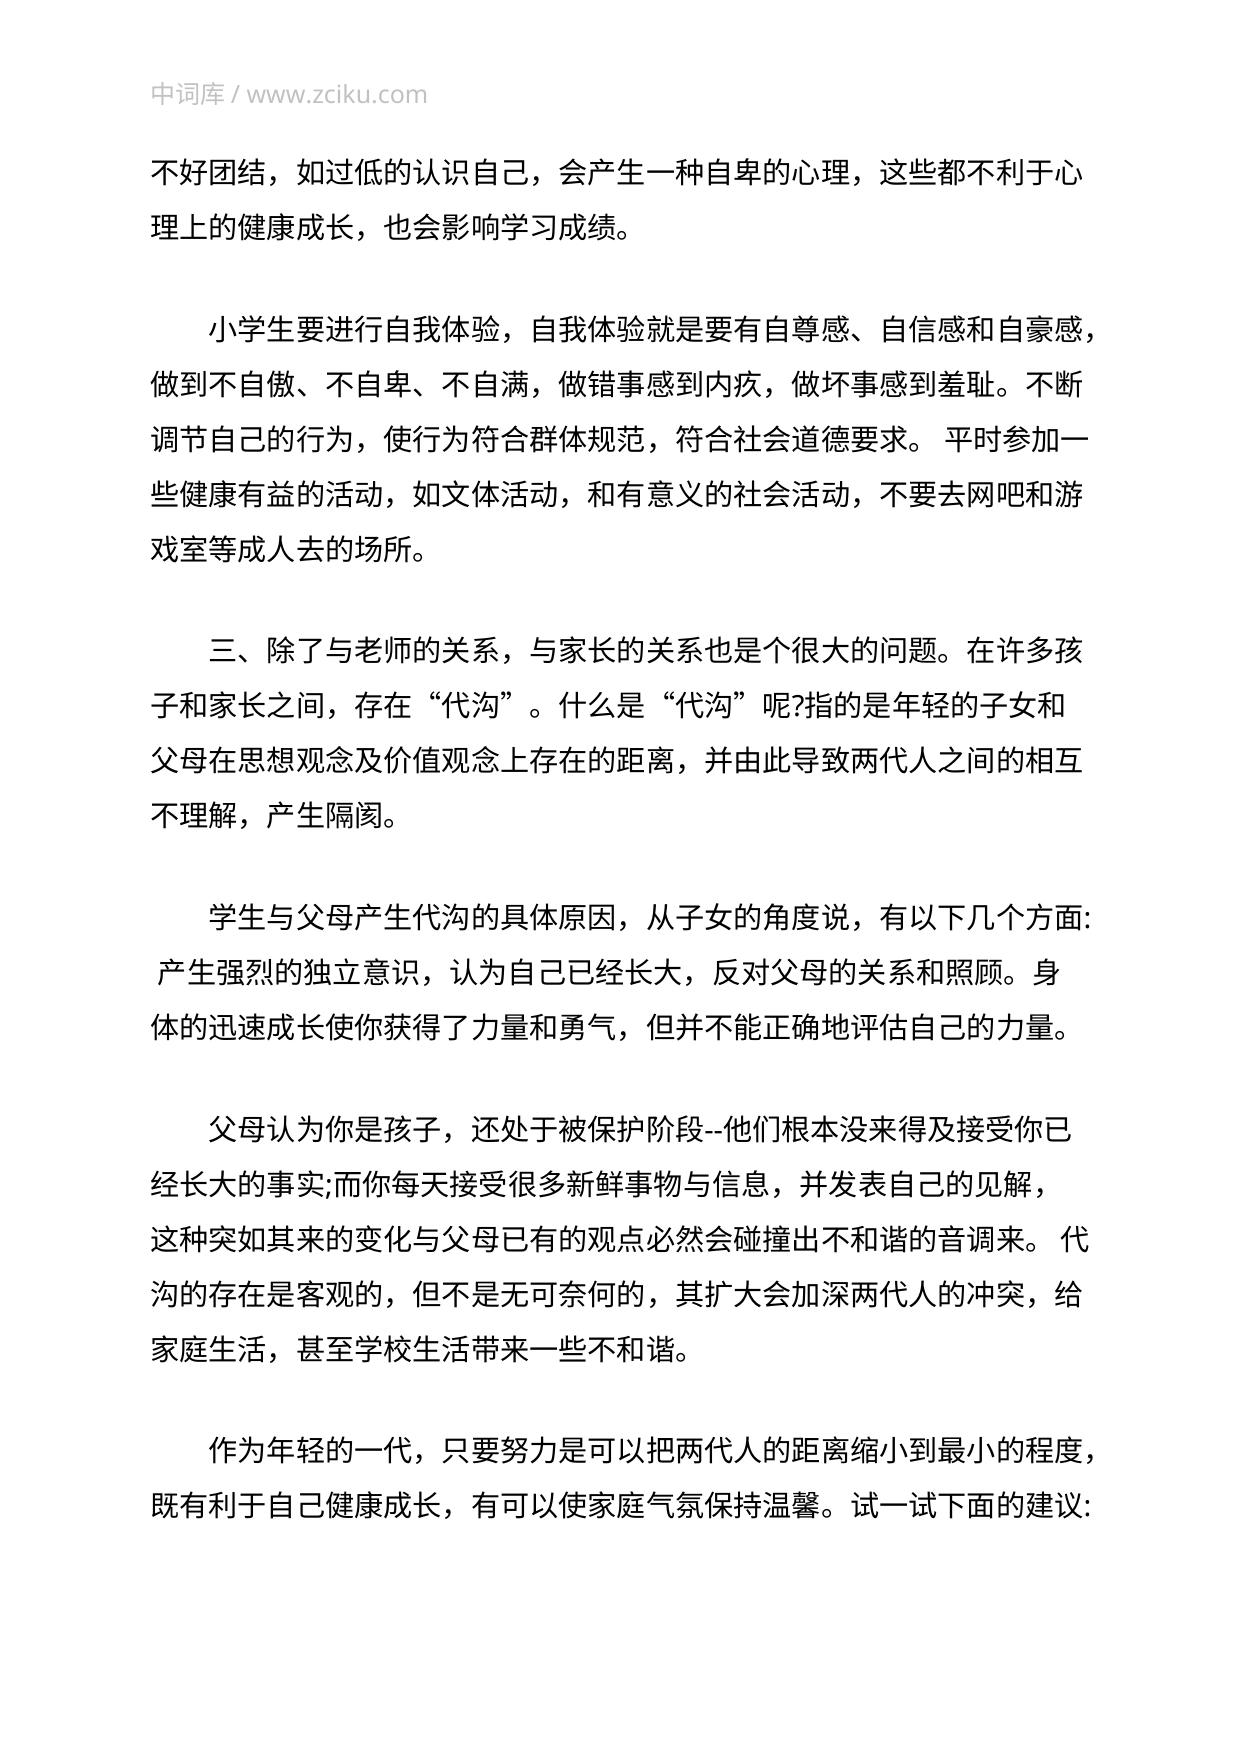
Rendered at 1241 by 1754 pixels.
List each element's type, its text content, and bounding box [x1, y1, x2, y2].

text 学生与父母产生代沟的具体原因，从子女的角度说，有以下几个方面: 产生强烈的独立意识，认为自己已经长大，反对父母的关系和照顾。身体的迅速成长使你获得了力量和勇气，但并不能正确地评估自己的力量。 [150, 894, 1090, 1047]
text 作为年轻的一代，只要努力是可以把两代人的距离缩小到最小的程度，既有利于自己健康成长，有可以使家庭气氛保持温馨。试一试下面的建议: [150, 1428, 1090, 1525]
text 父母认为你是孩子，还处于被保护阶段--他们根本没来得及接受你已经长大的事实;而你每天接受很多新鲜事物与信息，并发表自己的见解，这种突如其来的变化与父母已有的观点必然会碰撞出不和谐的音调来。 代沟的存在是客观的，但不是无可奈何的，其扩大会加深两代人的冲突，给家庭生活，甚至学校生活带来一些不和谐。 [150, 1106, 1090, 1368]
text 三、除了与老师的关系，与家长的关系也是个很大的问题。在许多孩子和家长之间，存在“代沟”。什么是“代沟”呢?指的是年轻的子女和父母在思想观念及价值观念上存在的距离，并由此导致两代人之间的相互不理解，产生隔阂。 [150, 628, 1090, 835]
text 小学生要进行自我体验，自我体验就是要有自尊感、自信感和自豪感，做到不自傲、不自卑、不自满，做错事感到内疚，做坏事感到羞耻。不断调节自己的行为，使行为符合群体规范，符合社会道德要求。 平时参加一些健康有益的活动，如文体活动，和有意义的社会活动，不要去网吧和游戏室等成人去的场所。 [150, 307, 1090, 568]
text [150, 150, 1090, 247]
